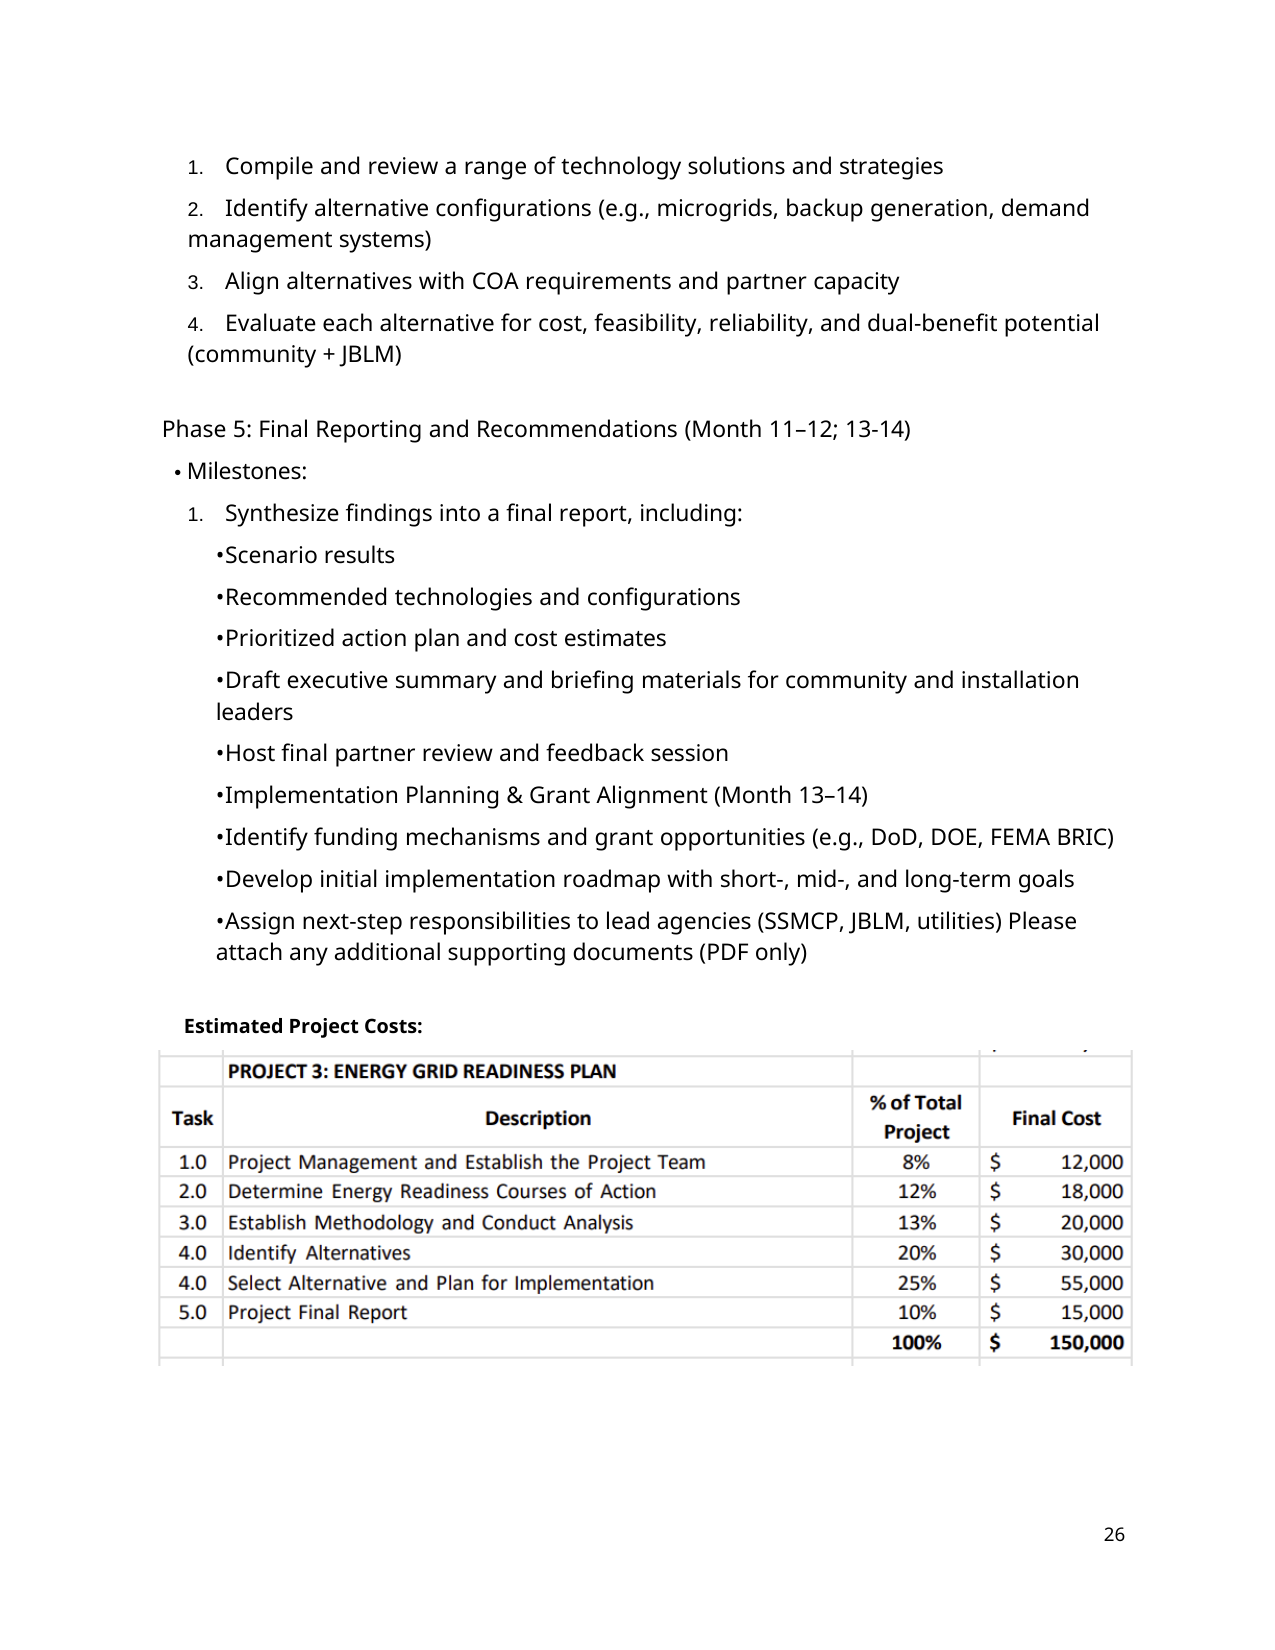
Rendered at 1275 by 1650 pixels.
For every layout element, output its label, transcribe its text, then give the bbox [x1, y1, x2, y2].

list Assign next-step responsibilities to lead agencies (SSMCP, JBLM, utilities) Please attach any additional supporting documents (PDF only) [216, 904, 1125, 967]
text Estimated Project Costs: [184, 1012, 1125, 1039]
list Milestones: [174, 455, 1125, 486]
picture [150, 1050, 1138, 1366]
text Phase 5: Final Reporting and Recommendations (Month 11–12; 13-14) [162, 413, 1125, 444]
list Compile and review a range of technology solutions and strategies [187, 150, 1125, 181]
list Draft executive summary and briefing materials for community and installation leaders [216, 664, 1125, 727]
list Synthesize findings into a final report, including: [184, 497, 1125, 528]
list Recommended technologies and configurations [216, 581, 1125, 612]
list Implementation Planning & Grant Alignment (Month 13–14) [216, 779, 1125, 810]
list Develop initial implementation roadmap with short-, mid-, and long-term goals [216, 863, 1125, 894]
list Align alternatives with COA requirements and partner capacity [187, 265, 1125, 296]
list Identify funding mechanisms and grant opportunities (e.g., DoD, DOE, FEMA BRIC) [216, 821, 1125, 852]
list Scenario results [216, 539, 1125, 570]
list Prioritized action plan and cost estimates [216, 622, 1125, 654]
list Host final partner review and feedback session [216, 737, 1125, 768]
list Identify alternative configurations (e.g., microgrids, backup generation, demand management systems) [187, 192, 1125, 254]
list Evaluate each alternative for cost, feasibility, reliability, and dual-benefit potential (community + JBLM) [187, 307, 1125, 369]
